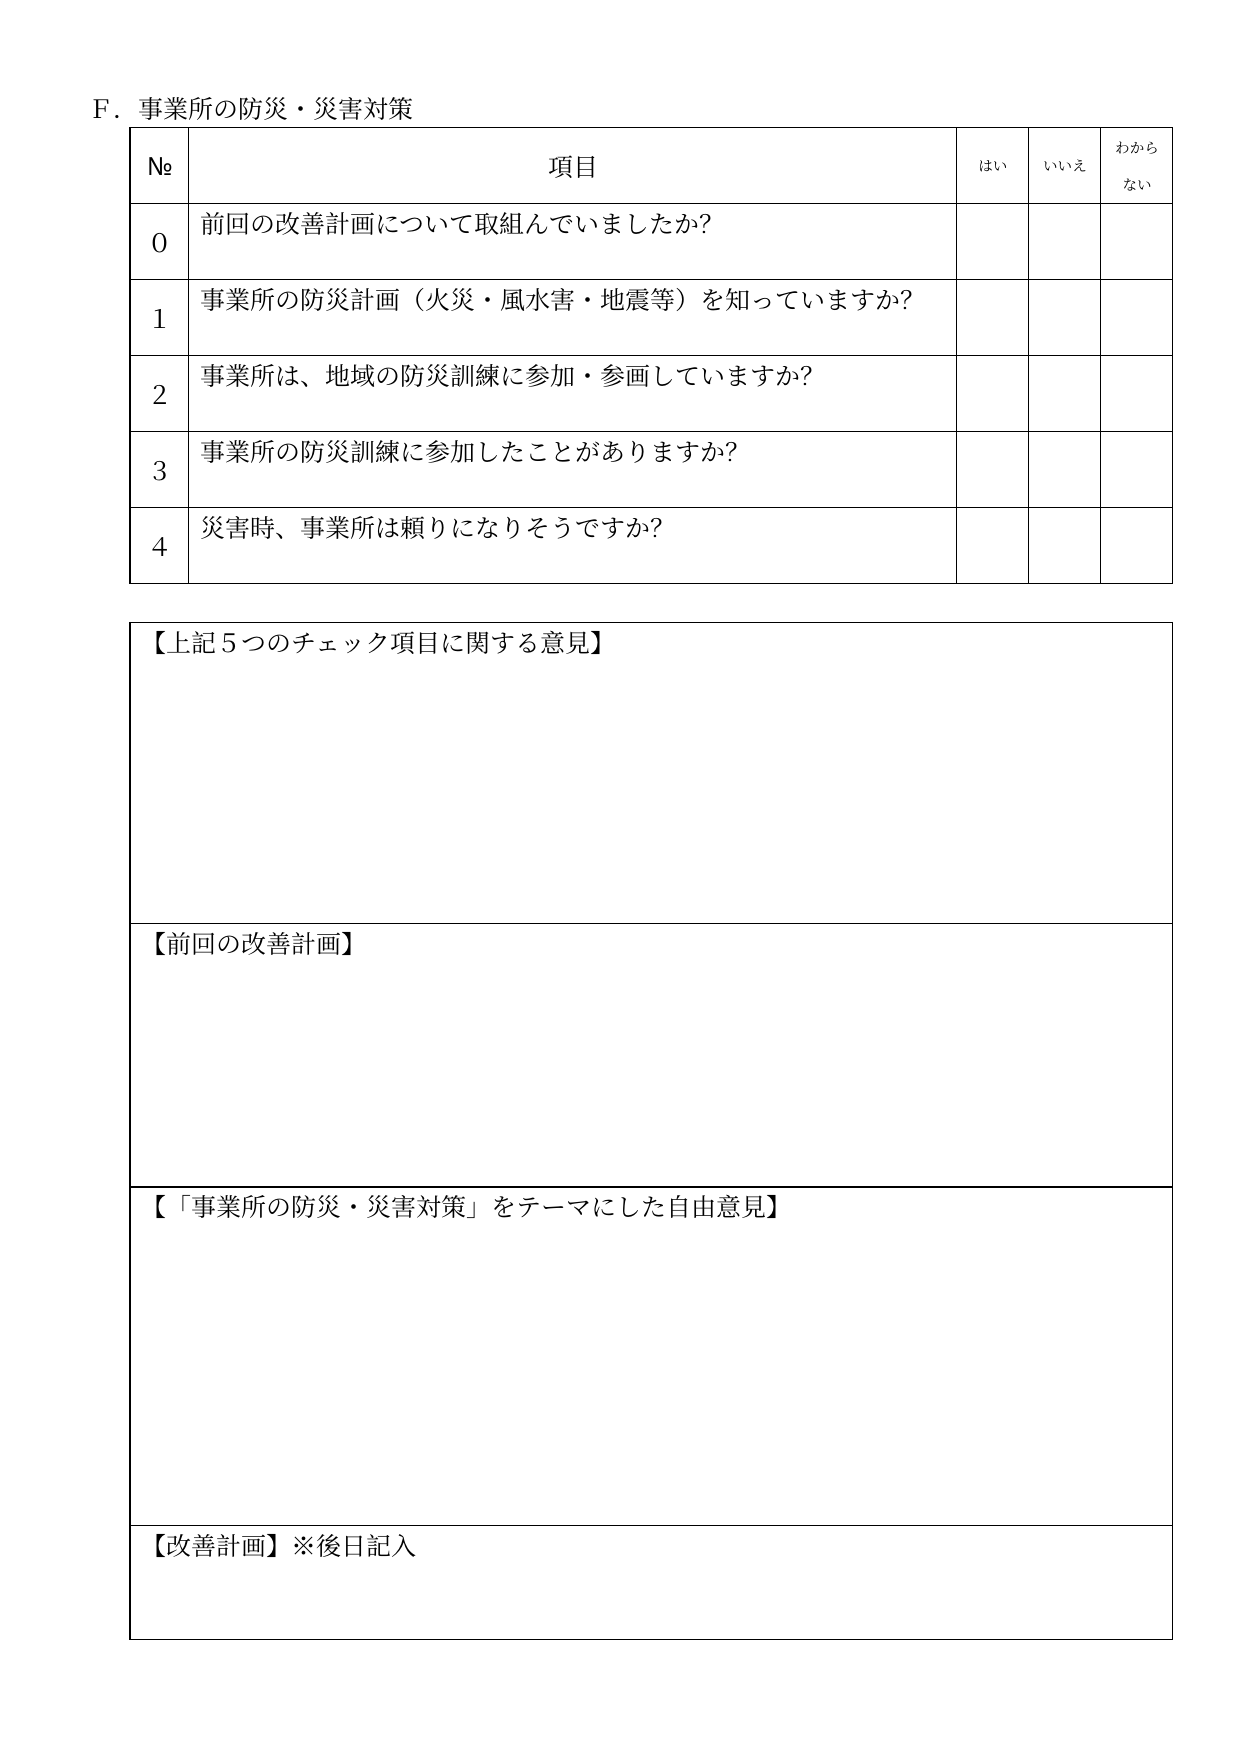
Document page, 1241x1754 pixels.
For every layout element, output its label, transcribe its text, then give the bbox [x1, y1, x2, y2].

table_header 項目 [189, 128, 956, 203]
table_header わからない [1101, 128, 1172, 203]
table_cell ４ [131, 508, 188, 583]
table_cell [1101, 508, 1172, 583]
table_cell [1029, 508, 1100, 583]
table_header № [131, 128, 188, 203]
table_cell [1101, 356, 1172, 431]
table_cell 事業所の防災計画（火災・風水害・地震等）を知っていますか？ [189, 280, 956, 355]
table_cell [1029, 356, 1100, 431]
text Ｆ．事業所の防災・災害対策 [89, 89, 1152, 127]
table_cell [1029, 432, 1100, 507]
table_cell [957, 508, 1028, 583]
table_cell 事業所の防災訓練に参加したことがありますか？ [189, 432, 956, 507]
table_header いいえ [1029, 128, 1100, 203]
table_cell 【「事業所の防災・災害対策」をテーマにした自由意見】 [131, 1188, 1172, 1525]
table_cell 前回の改善計画について取組んでいましたか？ [189, 204, 956, 279]
table_cell ０ [131, 204, 188, 279]
table_cell 災害時、事業所は頼りになりそうですか？ [189, 508, 956, 583]
table_cell 【改善計画】※後日記入 [131, 1526, 1172, 1638]
table_cell １ [131, 280, 188, 355]
table_cell [1029, 204, 1100, 279]
table_cell [1101, 280, 1172, 355]
table_cell ２ [131, 356, 188, 431]
table_cell [1101, 204, 1172, 279]
table_cell 【前回の改善計画】 [131, 924, 1172, 1186]
table_cell [957, 204, 1028, 279]
table_header はい [957, 128, 1028, 203]
table_cell [957, 432, 1028, 507]
table_cell 事業所は、地域の防災訓練に参加・参画していますか？ [189, 356, 956, 431]
table_cell [957, 280, 1028, 355]
table_header 【上記５つのチェック項目に関する意見】 [131, 623, 1172, 923]
table_cell [957, 356, 1028, 431]
table_cell ３ [131, 432, 188, 507]
table_cell [1101, 432, 1172, 507]
table_cell [1029, 280, 1100, 355]
